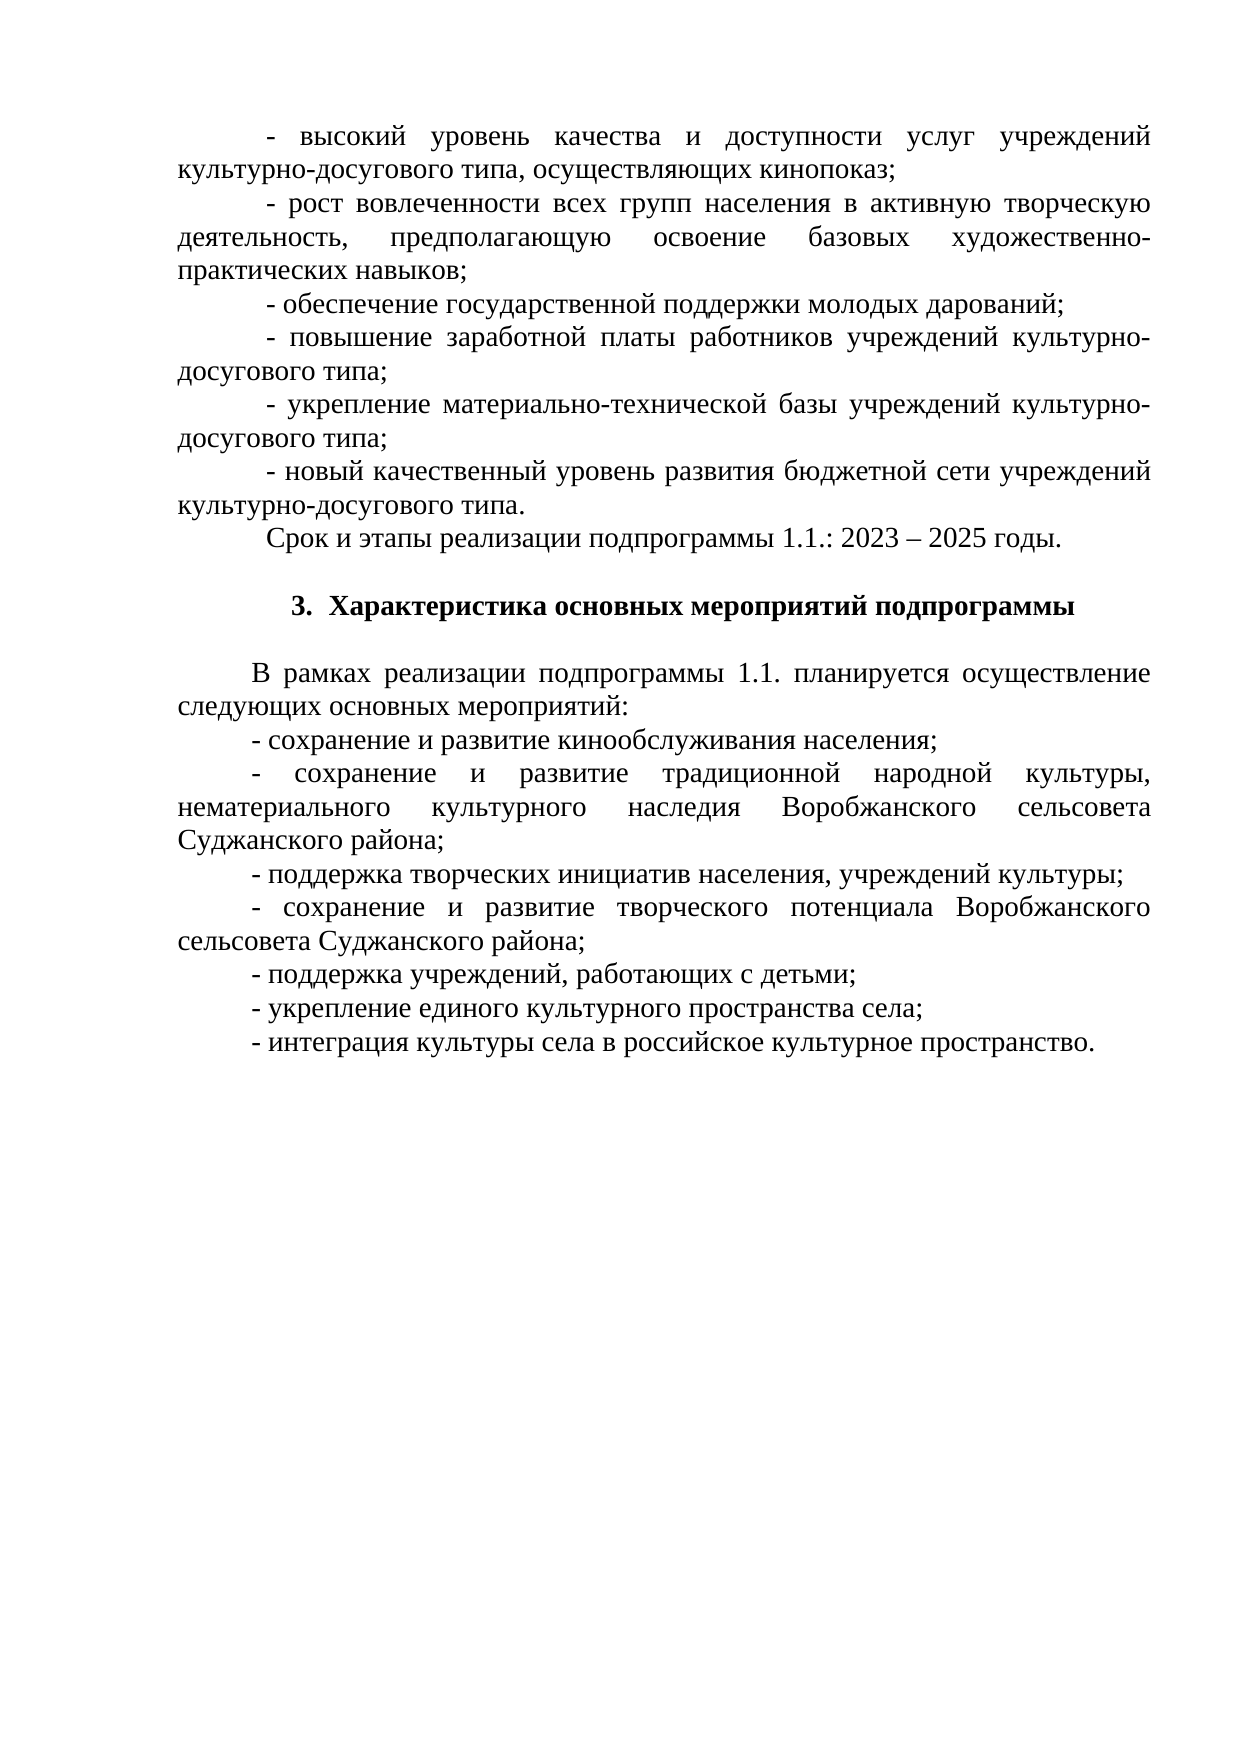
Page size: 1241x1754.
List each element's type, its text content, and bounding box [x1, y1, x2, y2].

text - обеспечение государственной поддержки молодых дарований; [177, 286, 1152, 319]
text - укрепление материально-технической базы учреждений культурно-досугового типа; [177, 386, 1152, 453]
list Характеристика основных мероприятий подпрограммы [215, 588, 1152, 621]
text - поддержка творческих инициатив населения, учреждений культуры; [177, 856, 1152, 889]
text - укрепление единого культурного пространства села; [177, 990, 1152, 1024]
text - поддержка учреждений, работающих с детьми; [177, 957, 1152, 990]
text - сохранение и развитие традиционной народной культуры, нематериального культурного наследия Воробжанского сельсовета Суджанского района; [177, 755, 1152, 856]
text - сохранение и развитие кинообслуживания населения; [177, 722, 1152, 755]
text - новый качественный уровень развития бюджетной сети учреждений культурно-досугового типа. [177, 453, 1152, 521]
text - высокий уровень качества и доступности услуг учреждений культурно-досугового типа, осуществляющих кинопоказ; [177, 118, 1152, 185]
text - интеграция культуры села в российское культурное пространство. [177, 1024, 1152, 1057]
text В рамках реализации подпрограммы 1.1. планируется осуществление следующих основных мероприятий: [177, 655, 1152, 722]
text Срок и этапы реализации подпрограммы 1.1.: 2023 – 2025 годы. [177, 521, 1152, 554]
text - повышение заработной платы работников учреждений культурно-досугового типа; [177, 319, 1152, 386]
text - рост вовлеченности всех групп населения в активную творческую деятельность, предполагающую освоение базовых художественно-практических навыков; [177, 185, 1152, 286]
text - сохранение и развитие творческого потенциала Воробжанского сельсовета Суджанского района; [177, 889, 1152, 957]
